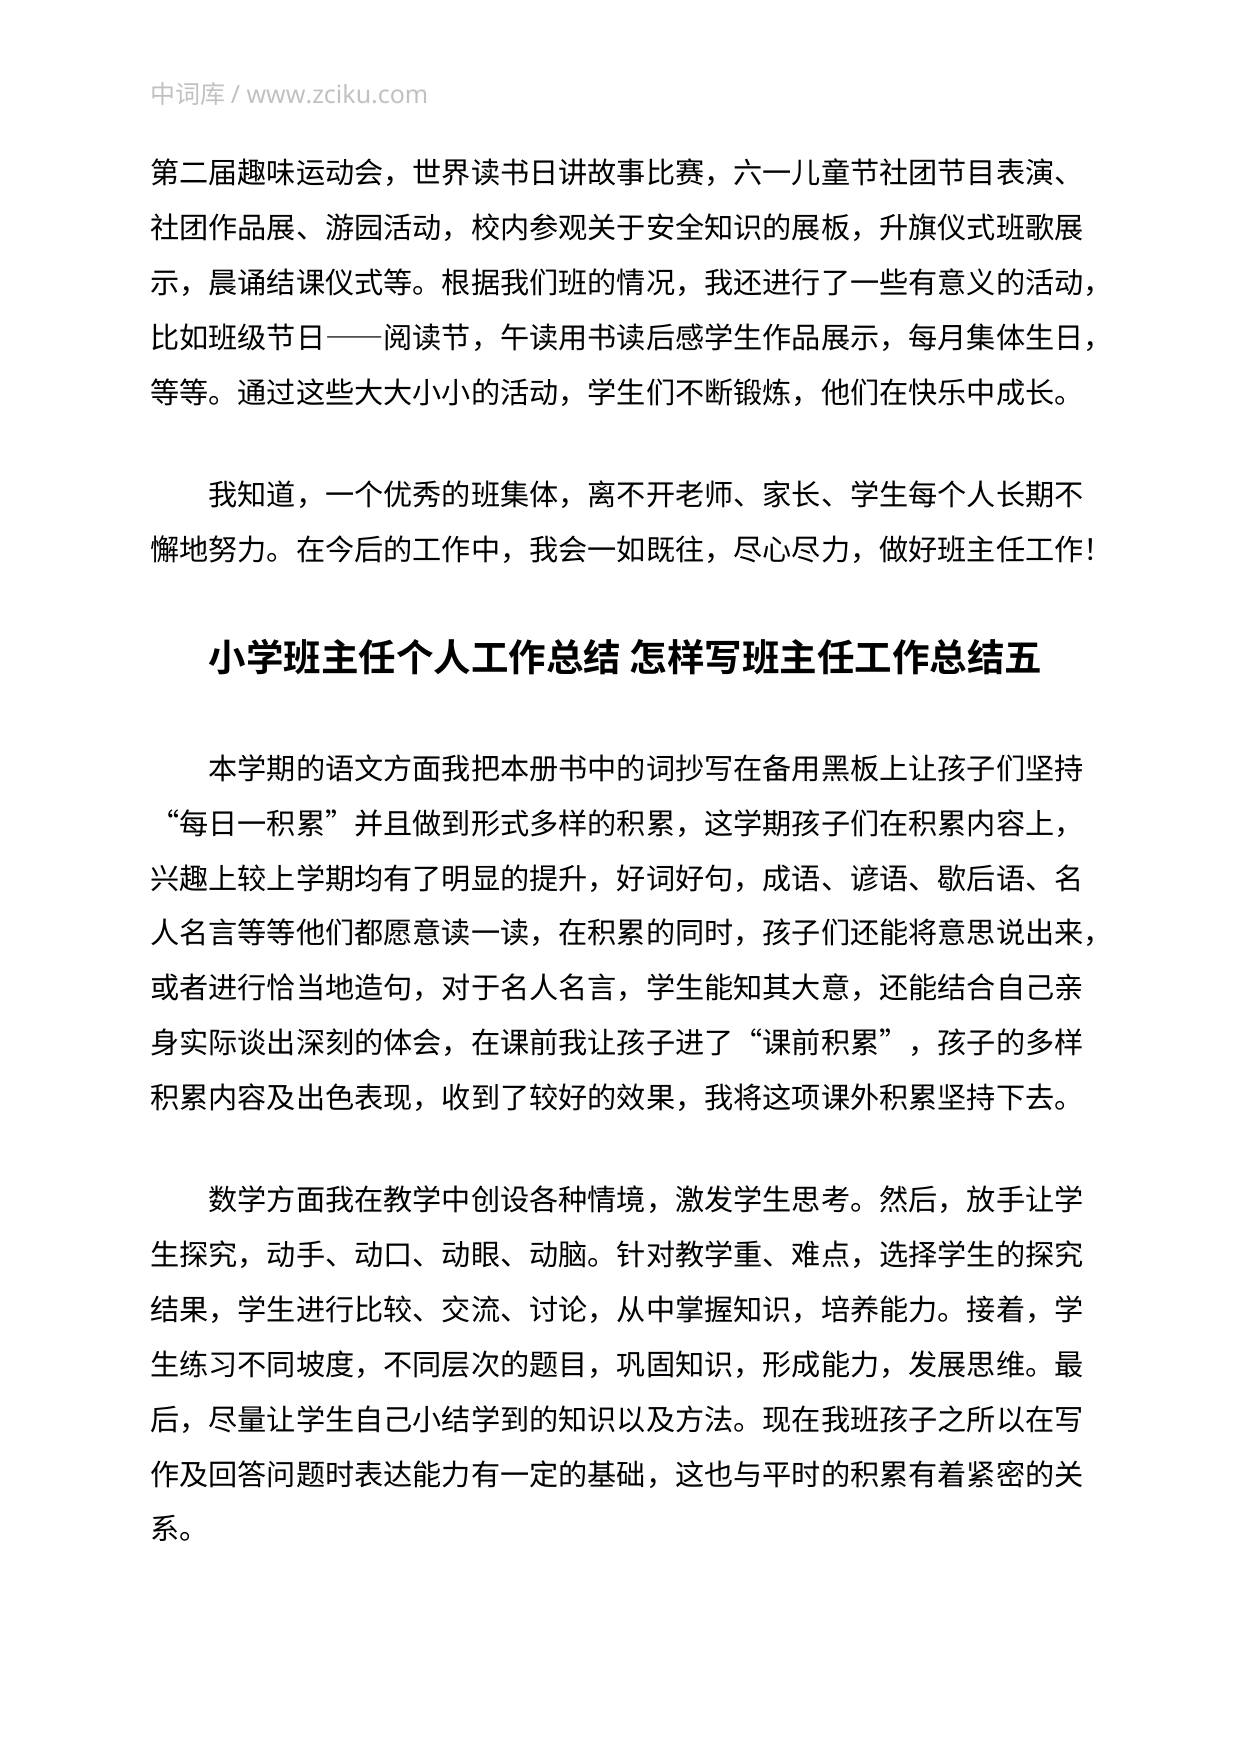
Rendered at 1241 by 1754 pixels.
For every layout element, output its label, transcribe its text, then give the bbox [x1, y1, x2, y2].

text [150, 150, 1090, 412]
text 数学方面我在教学中创设各种情境，激发学生思考。然后，放手让学生探究，动手、动口、动眼、动脑。针对教学重、难点，选择学生的探究结果，学生进行比较、交流、讨论，从中掌握知识，培养能力。接着，学生练习不同坡度，不同层次的题目，巩固知识，形成能力，发展思维。最后，尽量让学生自己小结学到的知识以及方法。现在我班孩子之所以在写作及回答问题时表达能力有一定的基础，这也与平时的积累有着紧密的关系。 [150, 1177, 1090, 1548]
text 本学期的语文方面我把本册书中的词抄写在备用黑板上让孩子们坚持“每日一积累”并且做到形式多样的积累，这学期孩子们在积累内容上，兴趣上较上学期均有了明显的提升，好词好句，成语、谚语、歇后语、名人名言等等他们都愿意读一读，在积累的同时，孩子们还能将意思说出来，或者进行恰当地造句，对于名人名言，学生能知其大意，还能结合自己亲身实际谈出深刻的体会，在课前我让孩子进了“课前积累”，孩子的多样积累内容及出色表现，收到了较好的效果，我将这项课外积累坚持下去。 [150, 745, 1090, 1117]
text 我知道，一个优秀的班集体，离不开老师、家长、学生每个人长期不懈地努力。在今后的工作中，我会一如既往，尽心尽力，做好班主任工作！ [150, 471, 1090, 568]
text 小学班主任个人工作总结 怎样写班主任工作总结五 [150, 628, 1090, 682]
